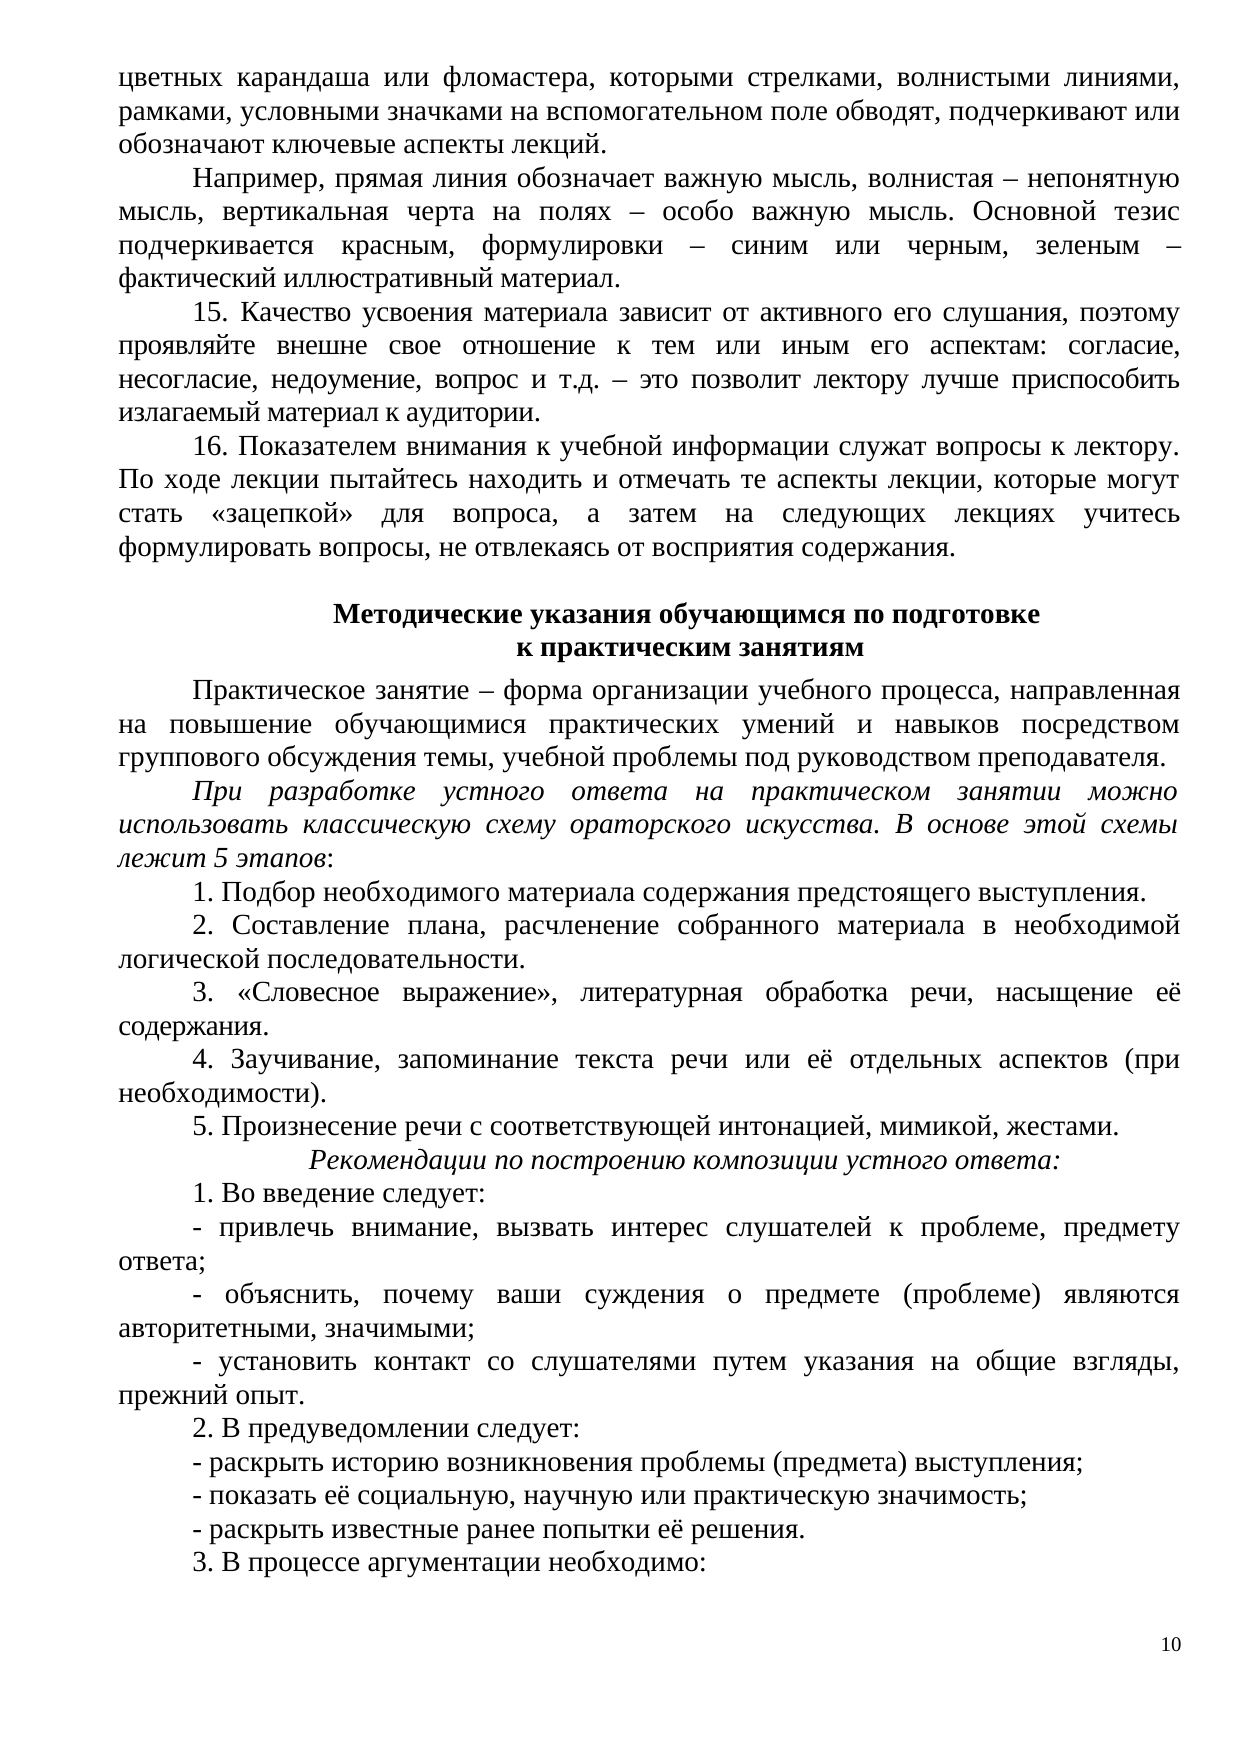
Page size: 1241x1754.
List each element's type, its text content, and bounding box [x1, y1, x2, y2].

text - раскрыть историю возникновения проблемы (предмета) выступления; [118, 1444, 1181, 1477]
text Рекомендации по построению композиции устного ответа: [118, 1142, 1181, 1176]
text При разработке устного ответа на практическом занятии можно использовать классическую схему ораторского искусства. В основе этой схемы лежит 5 этапов: [118, 773, 1181, 874]
text 2. В предуведомлении следует: [118, 1410, 1181, 1444]
text - раскрыть известные ранее попытки её решения. [118, 1511, 1181, 1544]
text Практическое занятие – форма организации учебного процесса, направленная на повышение обучающимися практических умений и навыков посредством группового обсуждения темы, учебной проблемы под руководством преподавателя. [118, 672, 1181, 773]
text 1. Подбор необходимого материала содержания предстоящего выступления. [118, 874, 1181, 907]
text - привлечь внимание, вызвать интерес слушателей к проблеме, предмету ответа; [118, 1209, 1181, 1276]
text 15. Качество усвоения материала зависит от активного его слушания, поэтому проявляйте внешне свое отношение к тем или иным его аспектам: согласие, несогласие, недоумение, вопрос и т.д. – это позволит лектору лучше приспособить излагаемый материал к аудитории. [118, 294, 1181, 428]
text 3. В процессе аргументации необходимо: [118, 1544, 1181, 1578]
text Например, прямая линия обозначает важную мысль, волнистая – непонятную мысль, вертикальная черта на полях – особо важную мысль. Основной тезис подчеркивается красным, формулировки – синим или черным, зеленым – фактический иллюстративный материал. [118, 160, 1181, 294]
text - объяснить, почему ваши суждения о предмете (проблеме) являются авторитетными, значимыми; [118, 1276, 1181, 1343]
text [118, 59, 1181, 160]
text к практическим занятиям [118, 629, 1181, 663]
text 5. Произнесение речи с соответствующей интонацией, мимикой, жестами. [118, 1108, 1181, 1142]
text 1. Во введение следует: [118, 1176, 1181, 1209]
text - показать её социальную, научную или практическую значимость; [118, 1477, 1181, 1511]
text 16. Показателем внимания к учебной информации служат вопросы к лектору. По ходе лекции пытайтесь находить и отмечать те аспекты лекции, которые могут стать «зацепкой» для вопроса, а затем на следующих лекциях учитесь формулировать вопросы, не отвлекаясь от восприятия содержания. [118, 428, 1181, 562]
text 4. Заучивание, запоминание текста речи или её отдельных аспектов (при необходимости). [118, 1041, 1181, 1108]
text 2. Составление плана, расчленение собранного материала в необходимой логической последовательности. [118, 907, 1181, 974]
text - установить контакт со слушателями путем указания на общие взгляды, прежний опыт. [118, 1343, 1181, 1410]
text 3. «Словесное выражение», литературная обработка речи, насыщение её содержания. [118, 974, 1181, 1041]
text Методические указания обучающимся по подготовке [118, 596, 1181, 629]
